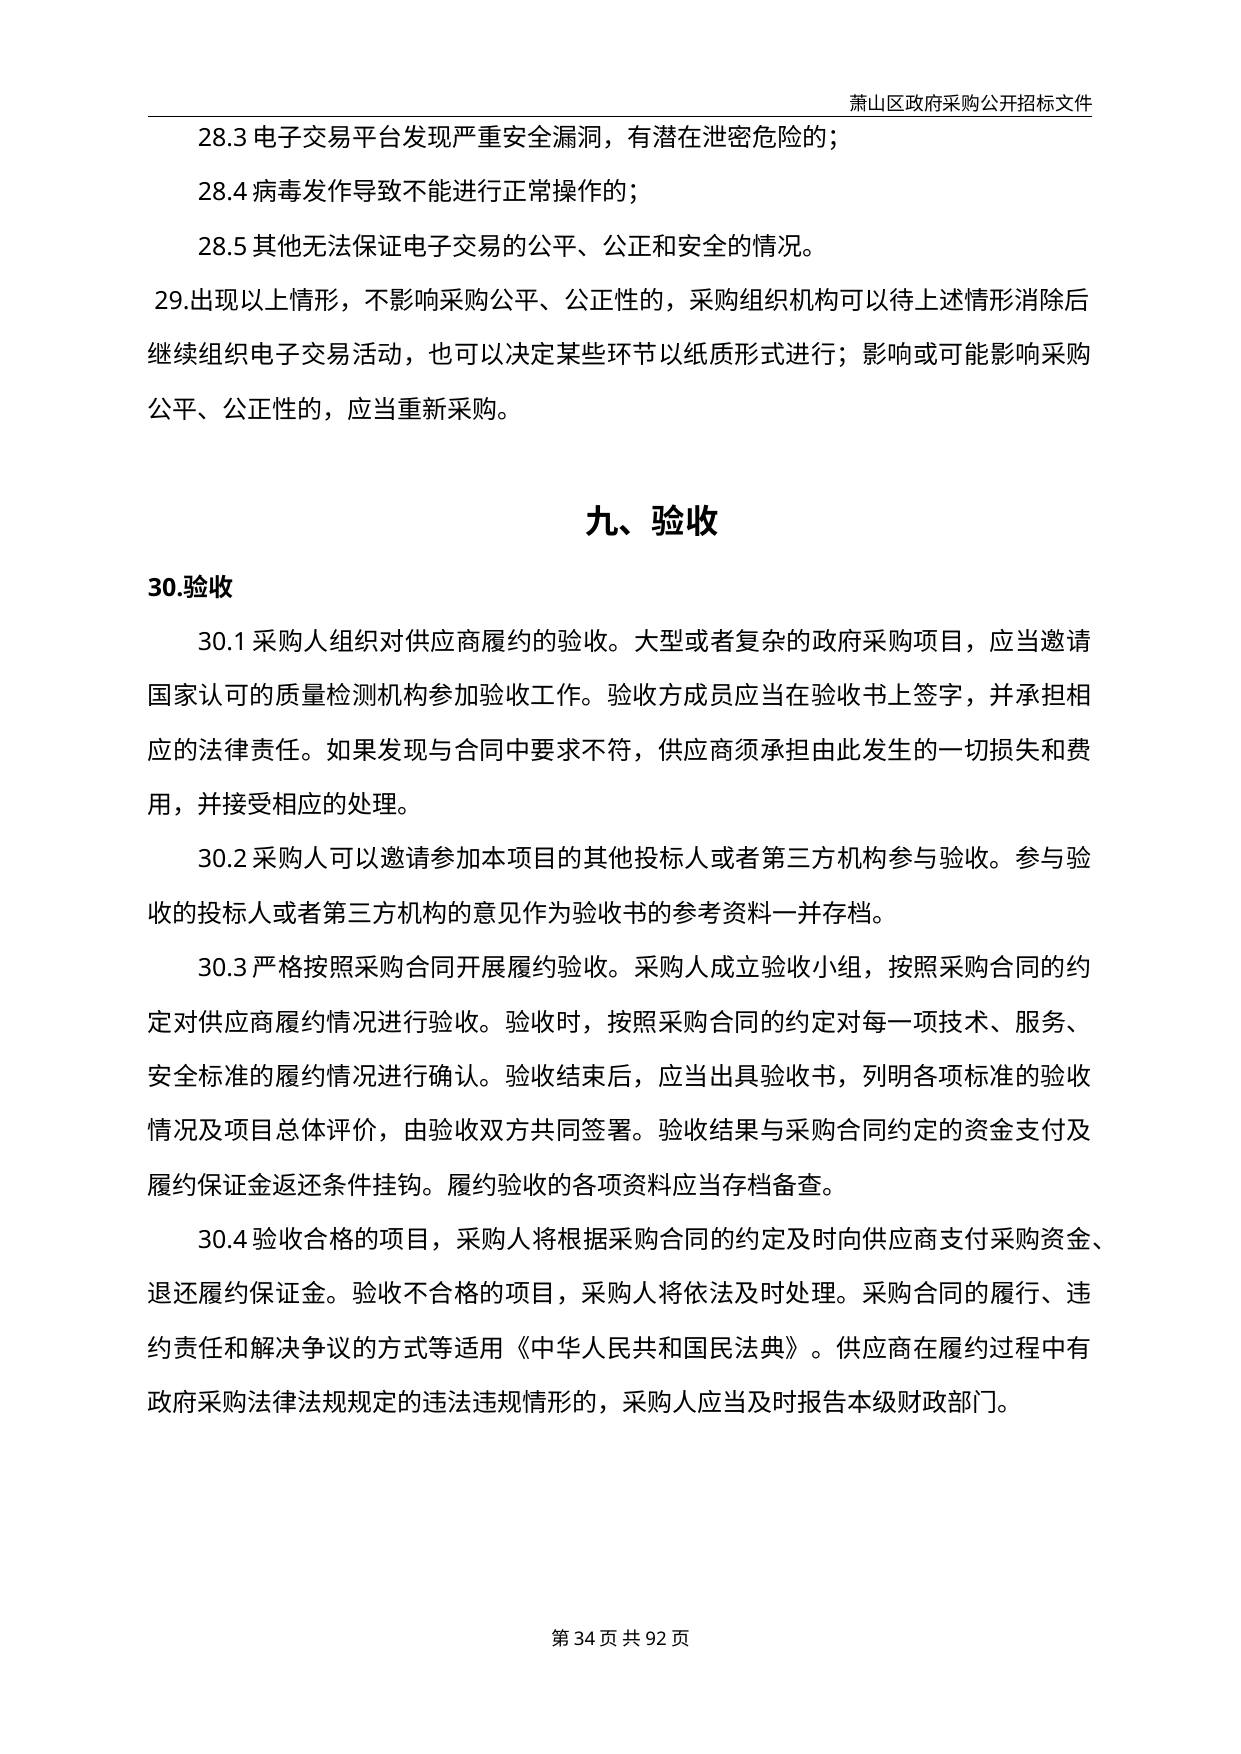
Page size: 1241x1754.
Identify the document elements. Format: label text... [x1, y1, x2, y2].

text 30.1采购人组织对供应商履约的验收。大型或者复杂的政府采购项目，应当邀请国家认可的质量检测机构参加验收工作。验收方成员应当在验收书上签字，并承担相应的法律责任。如果发现与合同中要求不符，供应商须承担由此发生的一切损失和费用，并接受相应的处理。 [148, 621, 1092, 821]
text 九、验收 [160, 495, 1092, 543]
text 28.3电子交易平台发现严重安全漏洞，有潜在泄密危险的； [148, 117, 1092, 154]
text 30.2采购人可以邀请参加本项目的其他投标人或者第三方机构参与验收。参与验收的投标人或者第三方机构的意见作为验收书的参考资料一并存档。 [148, 839, 1092, 929]
text 29.出现以上情形，不影响采购公平、公正性的，采购组织机构可以待上述情形消除后继续组织电子交易活动，也可以决定某些环节以纸质形式进行；影响或可能影响采购公平、公正性的，应当重新采购。 [148, 281, 1092, 426]
text 30.4验收合格的项目，采购人将根据采购合同的约定及时向供应商支付采购资金、退还履约保证金。验收不合格的项目，采购人将依法及时处理。采购合同的履行、违约责任和解决争议的方式等适用《中华人民共和国民法典》。供应商在履约过程中有政府采购法律法规规定的违法违规情形的，采购人应当及时报告本级财政部门。 [148, 1219, 1092, 1419]
text 28.4病毒发作导致不能进行正常操作的； [148, 172, 1092, 208]
text 28.5其他无法保证电子交易的公平、公正和安全的情况。 [148, 226, 1092, 262]
text 30.3严格按照采购合同开展履约验收。采购人成立验收小组，按照采购合同的约定对供应商履约情况进行验收。验收时，按照采购合同的约定对每一项技术、服务、安全标准的履约情况进行确认。验收结束后，应当出具验收书，列明各项标准的验收情况及项目总体评价，由验收双方共同签署。验收结果与采购合同约定的资金支付及履约保证金返还条件挂钩。履约验收的各项资料应当存档备查。 [148, 948, 1092, 1201]
text 30.验收 [148, 567, 1092, 603]
